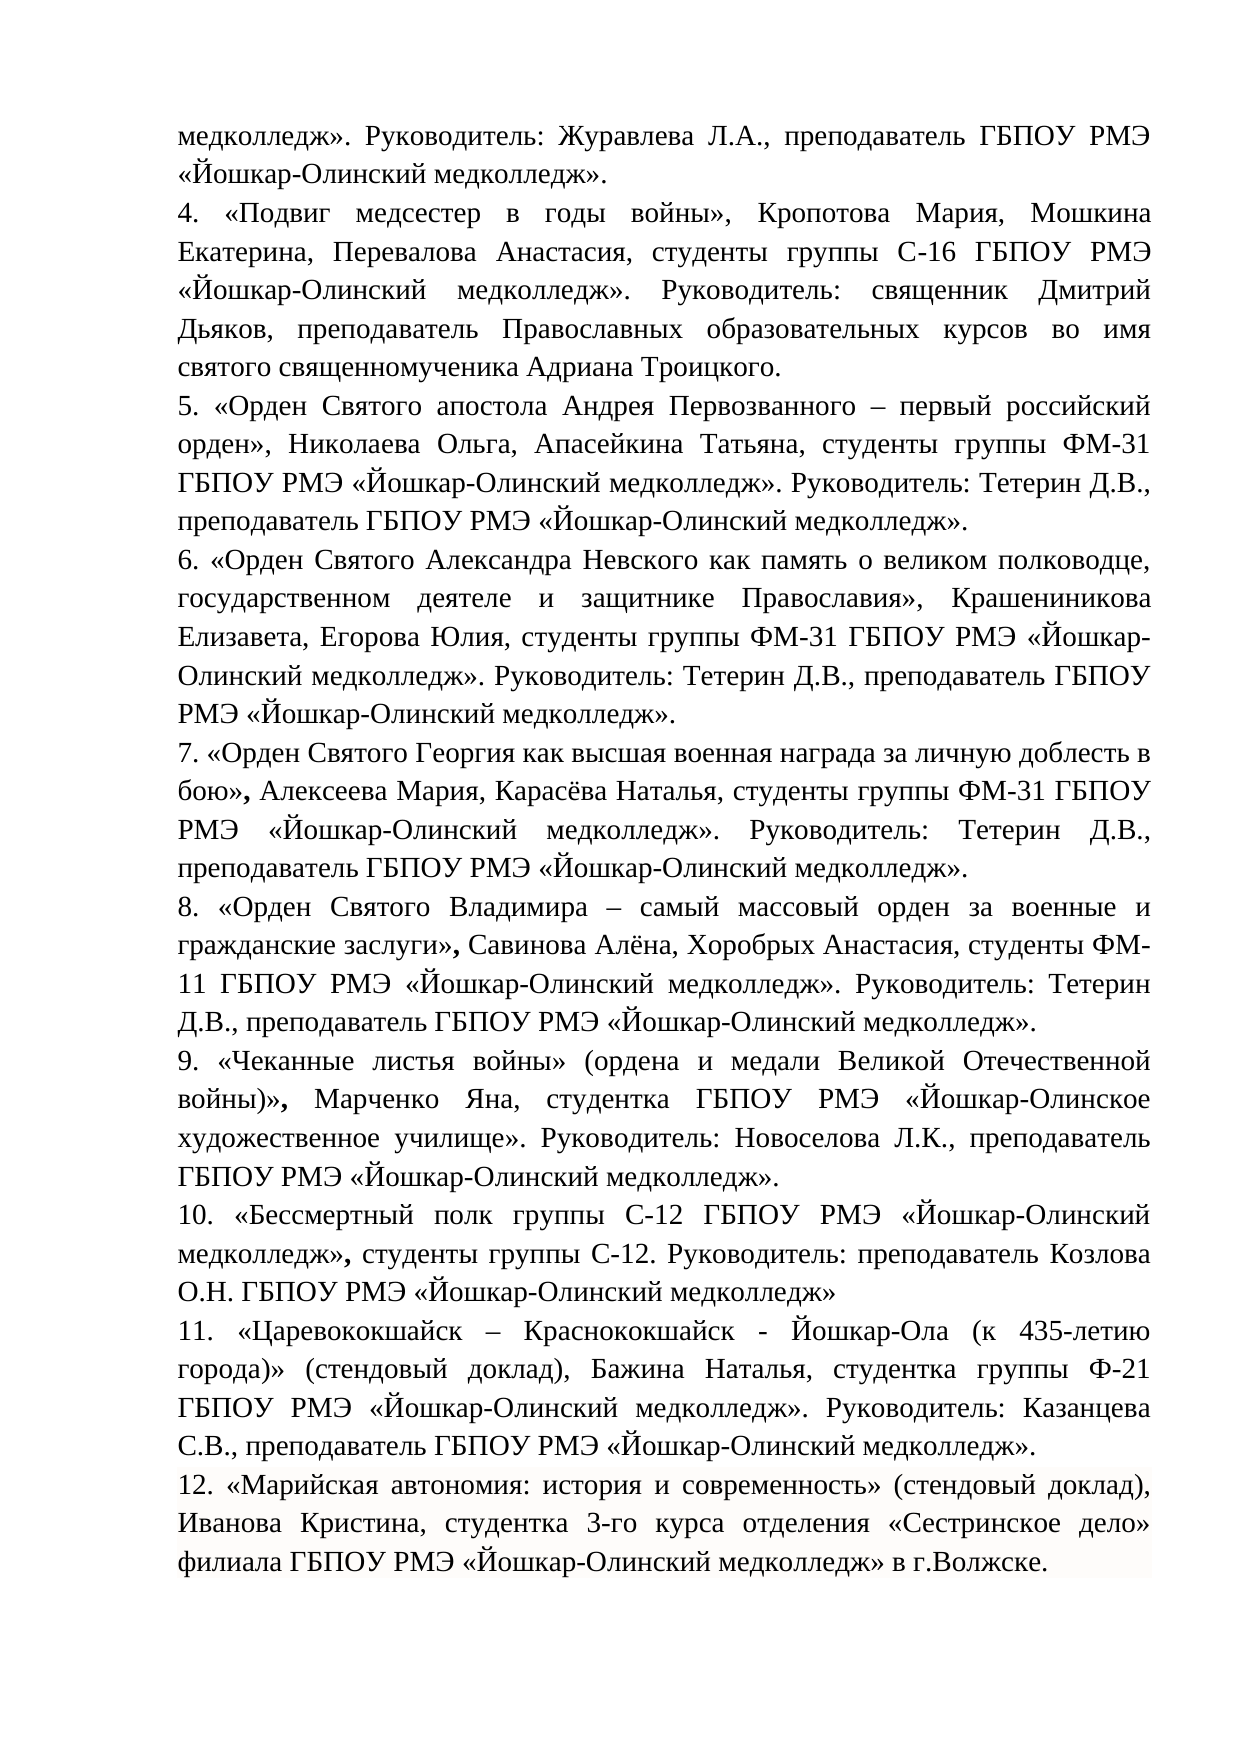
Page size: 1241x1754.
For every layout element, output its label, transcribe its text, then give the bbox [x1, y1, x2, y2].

text 5. «Орден Святого апостола Андрея Первозванного – первый российский орден», Николаева Ольга, Апасейкина Татьяна, студенты группы ФМ-31 ГБПОУ РМЭ «Йошкар-Олинский медколледж». Руководитель: Тетерин Д.В., преподаватель ГБПОУ РМЭ «Йошкар-Олинский медколледж». [177, 388, 1152, 537]
text 8. «Орден Святого Владимира – самый массовый орден за военные и гражданские заслуги», Савинова Алёна, Хоробрых Анастасия, студенты ФМ-11 ГБПОУ РМЭ «Йошкар-Олинский медколледж». Руководитель: Тетерин Д.В., преподаватель ГБПОУ РМЭ «Йошкар-Олинский медколледж». [177, 889, 1152, 1038]
text 10. «Бессмертный полк группы С-12 ГБПОУ РМЭ «Йошкар-Олинский медколледж», студенты группы С-12. Руководитель: преподаватель Козлова О.Н. ГБПОУ РМЭ «Йошкар-Олинский медколледж» [177, 1197, 1152, 1308]
text 4. «Подвиг медсестер в годы войны», Кропотова Мария, Мошкина Екатерина, Перевалова Анастасия, студенты группы С-16 ГБПОУ РМЭ «Йошкар-Олинский медколледж». Руководитель: священник Дмитрий Дьяков, преподаватель Православных образовательных курсов во имя святого священномученика Адриана Троицкого. [177, 195, 1152, 383]
text 6. «Орден Святого Александра Невского как память о великом полководце, государственном деятеле и защитнике Православия», Крашениникова Елизавета, Егорова Юлия, студенты группы ФМ-31 ГБПОУ РМЭ «Йошкар-Олинский медколледж». Руководитель: Тетерин Д.В., преподаватель ГБПОУ РМЭ «Йошкар-Олинский медколледж». [177, 542, 1152, 730]
text 11. «Царевококшайск – Краснококшайск - Йошкар-Ола (к 435-летию города)» (стендовый доклад), Бажина Наталья, студентка группы Ф-21 ГБПОУ РМЭ «Йошкар-Олинский медколледж». Руководитель: Казанцева С.В., преподаватель ГБПОУ РМЭ «Йошкар-Олинский медколледж». [177, 1313, 1152, 1462]
text 7. «Орден Святого Георгия как высшая военная награда за личную доблесть в бою», Алексеева Мария, Карасёва Наталья, студенты группы ФМ-31 ГБПОУ РМЭ «Йошкар-Олинский медколледж». Руководитель: Тетерин Д.В., преподаватель ГБПОУ РМЭ «Йошкар-Олинский медколледж». [177, 735, 1152, 884]
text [177, 118, 1152, 190]
text 9. «Чеканные листья войны» (ордена и медали Великой Отечественной войны)», Марченко Яна, студентка ГБПОУ РМЭ «Йошкар-Олинское художественное училище». Руководитель: Новоселова Л.К., преподаватель ГБПОУ РМЭ «Йошкар-Олинский медколледж». [177, 1043, 1152, 1192]
text 12. «Марийская автономия: история и современность» (стендовый доклад), Иванова Кристина, студентка 3-го курса отделения «Сестринское дело» филиала ГБПОУ РМЭ «Йошкар-Олинский медколледж» в г.Волжске. [177, 1467, 1152, 1578]
